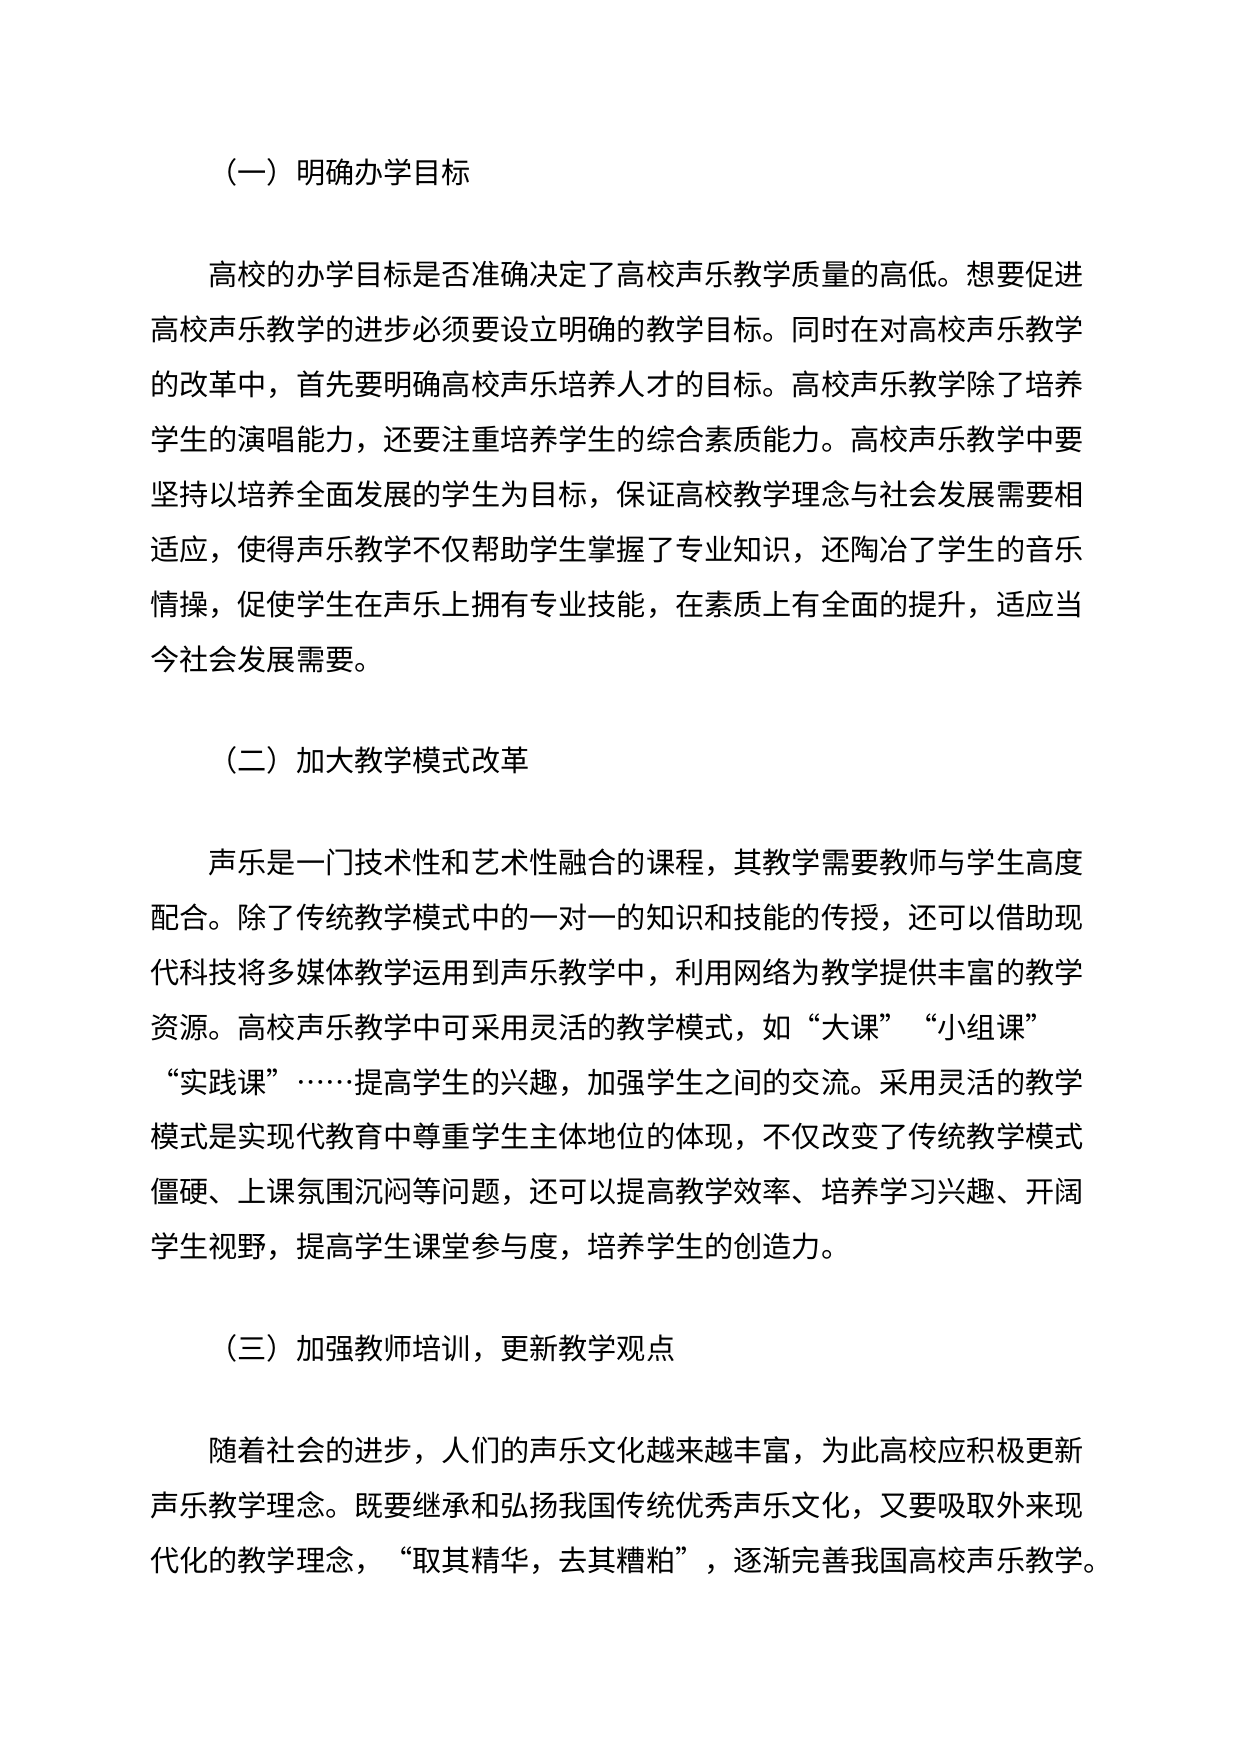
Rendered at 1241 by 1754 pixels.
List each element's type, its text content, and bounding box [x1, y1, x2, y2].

text （三）加强教师培训，更新教学观点 [150, 1326, 1090, 1368]
text 高校的办学目标是否准确决定了高校声乐教学质量的高低。想要促进高校声乐教学的进步必须要设立明确的教学目标。同时在对高校声乐教学的改革中，首先要明确高校声乐培养人才的目标。高校声乐教学除了培养学生的演唱能力，还要注重培养学生的综合素质能力。高校声乐教学中要坚持以培养全面发展的学生为目标，保证高校教学理念与社会发展需要相适应，使得声乐教学不仅帮助学生掌握了专业知识，还陶冶了学生的音乐情操，促使学生在声乐上拥有专业技能，在素质上有全面的提升，适应当今社会发展需要。 [150, 252, 1090, 678]
text （二）加大教学模式改革 [150, 738, 1090, 780]
text 声乐是一门技术性和艺术性融合的课程，其教学需要教师与学生高度配合。除了传统教学模式中的一对一的知识和技能的传授，还可以借助现代科技将多媒体教学运用到声乐教学中，利用网络为教学提供丰富的教学资源。高校声乐教学中可采用灵活的教学模式，如“大课”“小组课”“实践课”……提高学生的兴趣，加强学生之间的交流。采用灵活的教学模式是实现代教育中尊重学生主体地位的体现，不仅改变了传统教学模式僵硬、上课氛围沉闷等问题，还可以提高教学效率、培养学习兴趣、开阔学生视野，提高学生课堂参与度，培养学生的创造力。 [150, 839, 1090, 1266]
text （一）明确办学目标 [150, 150, 1090, 192]
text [150, 1427, 1090, 1579]
